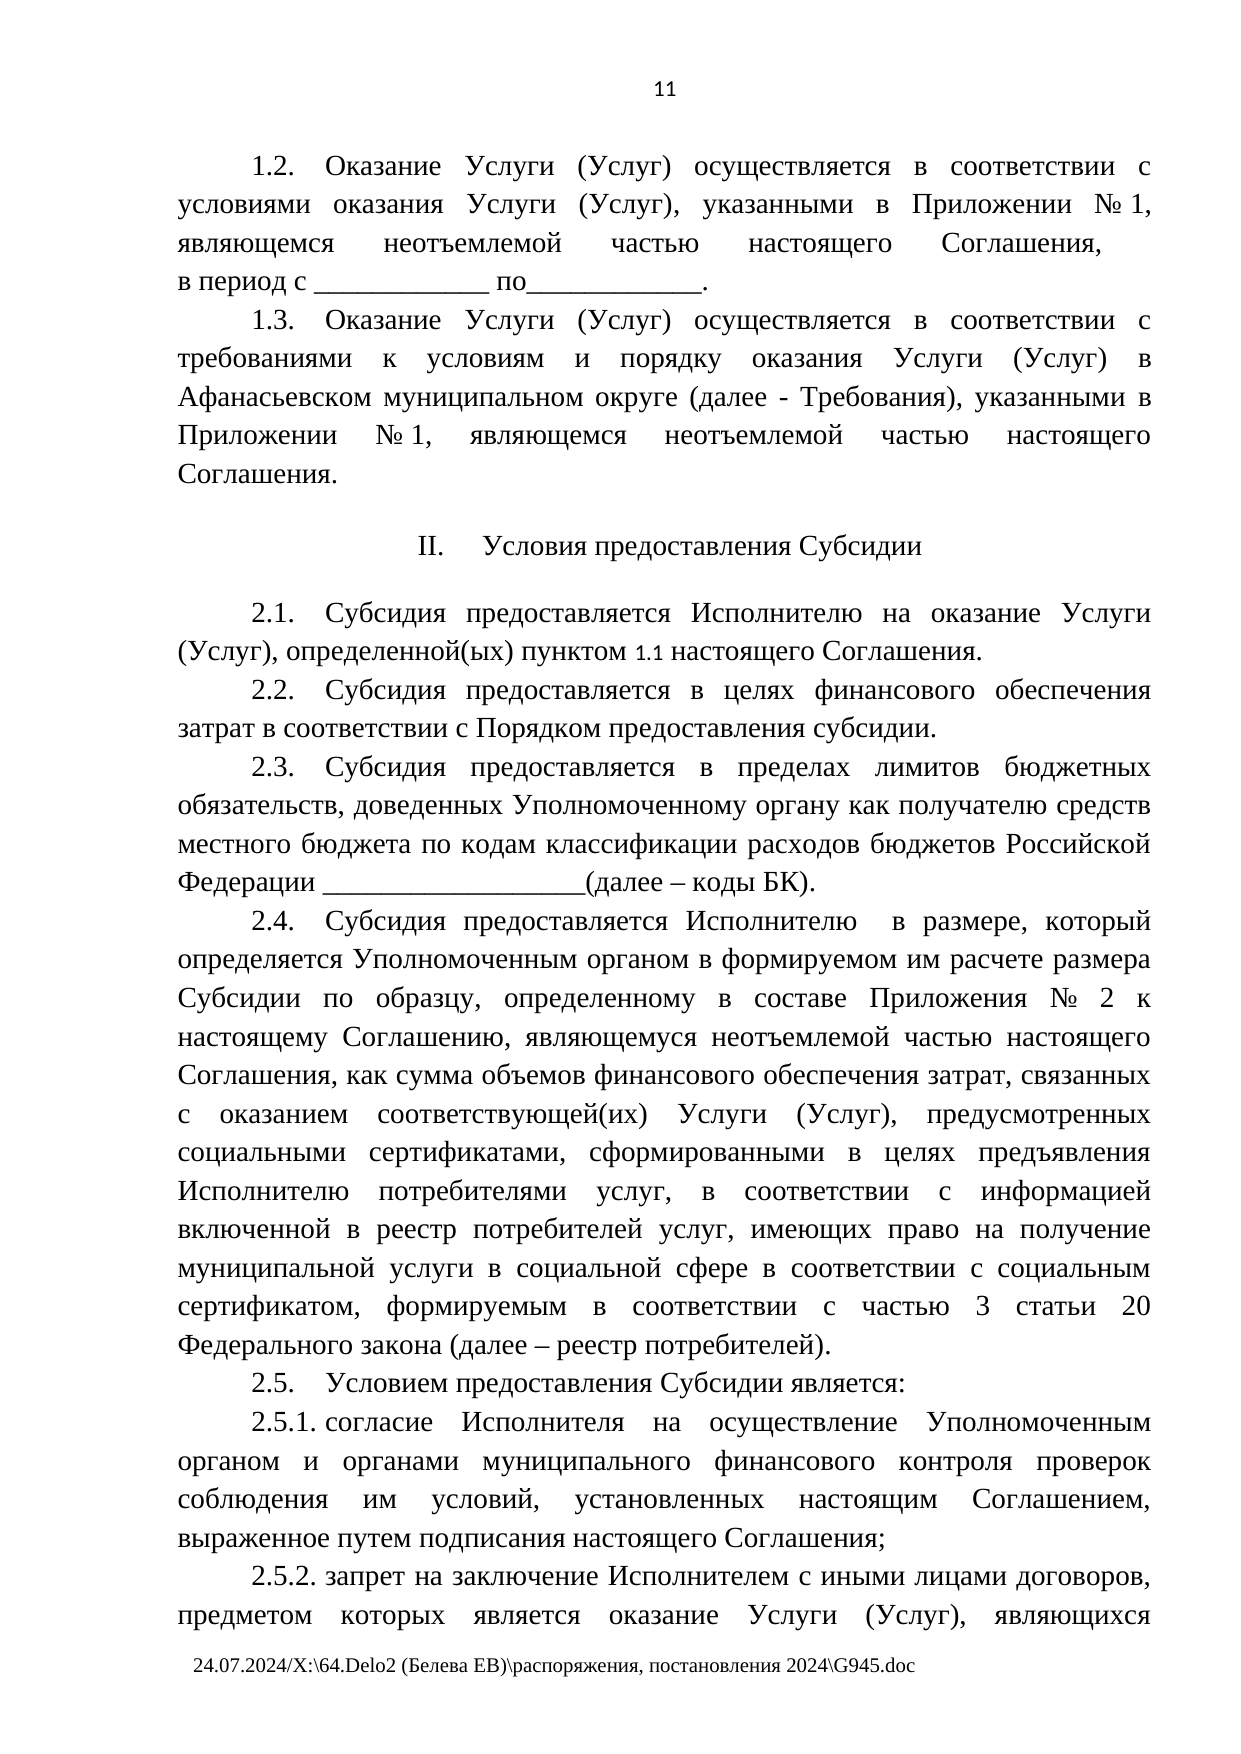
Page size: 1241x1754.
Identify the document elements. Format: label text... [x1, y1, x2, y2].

text 2.4. Субсидия предоставляется Исполнителю в размере, который определяется Уполномоченным органом в формируемом им расчете размера Субсидии по образцу, определенному в составе Приложения № 2 к настоящему Соглашению, являющемуся неотъемлемой частью настоящего Соглашения, как сумма объемов финансового обеспечения затрат, связанных с оказанием соответствующей(их) Услуги (Услуг), предусмотренных социальными сертификатами, сформированными в целях предъявления Исполнителю потребителями услуг, в соответствии с информацией включенной в реестр потребителей услуг, имеющих право на получение муниципальной услуги в социальной сфере в соответствии с социальным сертификатом, формируемым в соответствии с частью 3 статьи 20 Федерального закона (далее – реестр потребителей). [177, 903, 1152, 1361]
text 2.2. Субсидия предоставляется в целях финансового обеспечения затрат в соответствии с Порядком предоставления субсидии. [177, 672, 1152, 744]
text 2.1. Субсидия предоставляется Исполнителю на оказание Услуги (Услуг), определенной(ых) пунктом 1.1 настоящего Соглашения. [177, 595, 1152, 667]
text 2.5. Условием предоставления Субсидии является: [177, 1366, 1152, 1399]
text 2.3. Субсидия предоставляется в пределах лимитов бюджетных обязательств, доведенных Уполномоченному органу как получателю средств местного бюджета по кодам классификации расходов бюджетов Российской Федерации __________________(далее – коды БК). [177, 749, 1152, 898]
text 2.5.1. согласие Исполнителя на осуществление Уполномоченным органом и органами муниципального финансового контроля проверок соблюдения им условий, установленных настоящим Соглашением, выраженное путем подписания настоящего Соглашения; [177, 1404, 1152, 1553]
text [177, 1558, 1152, 1630]
list Оказание Услуги (Услуг) осуществляется в соответствии с требованиями к условиям и порядку оказания Услуги (Услуг) в Афанасьевском муниципальном округе (далее - Требования), указанными в Приложении № 1, являющемся неотъемлемой частью настоящего Соглашения. [177, 302, 1152, 489]
list Условия предоставления Субсидии [215, 528, 1152, 562]
list Оказание Услуги (Услуг) осуществляется в соответствии с условиями оказания Услуги (Услуг), указанными в Приложении № 1, являющемся неотъемлемой частью настоящего Соглашения, в период с ____________ по____________. [177, 148, 1152, 297]
